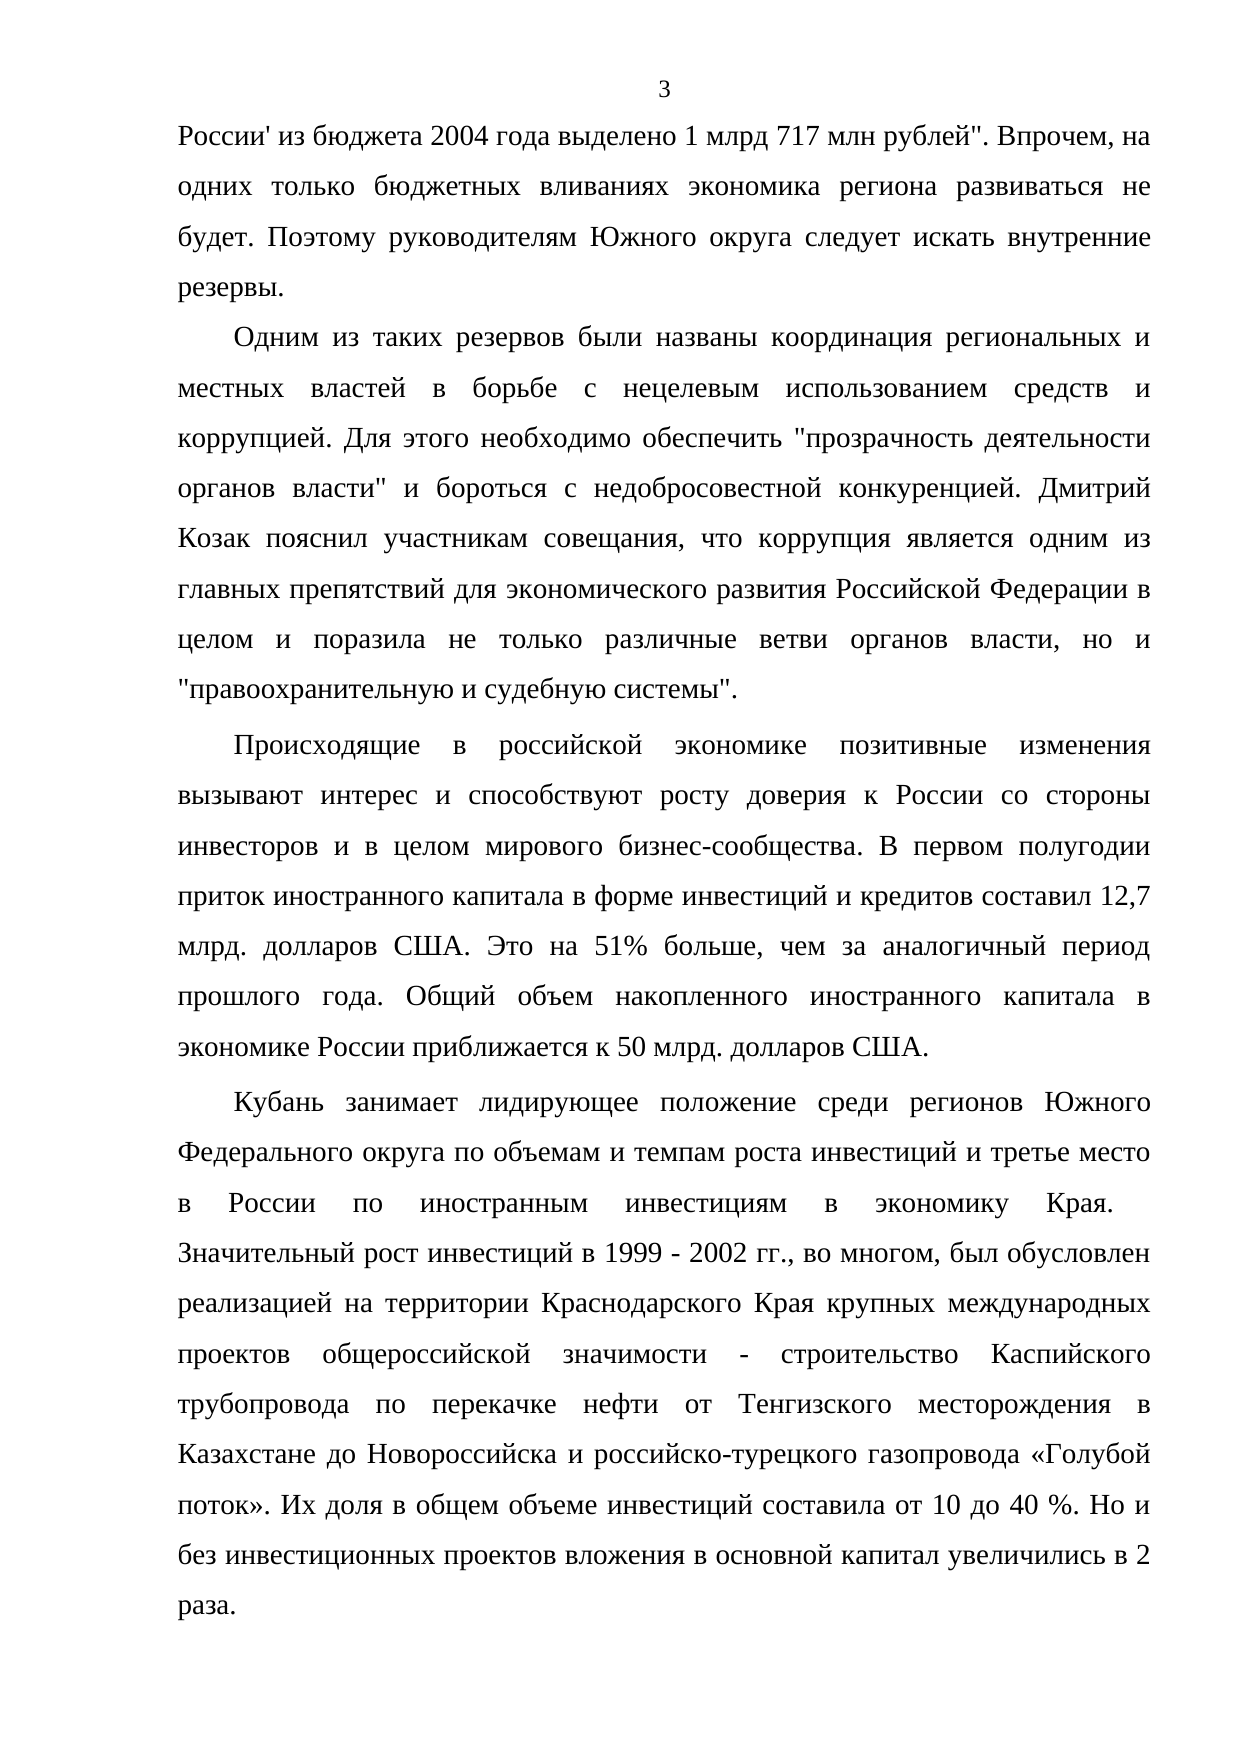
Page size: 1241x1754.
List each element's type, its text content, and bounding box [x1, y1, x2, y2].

text Кубань занимает лидирующее положение среди регионов Южного Федерального округа по объемам и темпам роста инвестиций и третье место в России по иностранным инвестициям в экономику Края. Значительный рост инвестиций в 1999 - 2002 гг., во многом, был обусловлен реализацией на территории Краснодарского Края крупных международных проектов общероссийской значимости - строительство Каспийского трубопровода по перекачке нефти от Тенгизского месторождения в Казахстане до Новороссийска и российско-турецкого газопровода «Голубой поток». Их доля в общем объеме инвестиций составила от 10 до 40 %. Но и без инвестиционных проектов вложения в основной капитал увеличились в 2 раза. [177, 1084, 1152, 1621]
text Одним из таких резервов были названы координация региональных и местных властей в борьбе с нецелевым использованием средств и коррупцией. Для этого необходимо обеспечить "прозрачность деятельности органов власти" и бороться с недобросовестной конкуренцией. Дмитрий Козак пояснил участникам совещания, что коррупция является одним из главных препятствий для экономического развития Российской Федерации в целом и поразила не только различные ветви органов власти, но и "правоохранительную и судебную системы". [177, 319, 1152, 705]
text Происходящие в российской экономике позитивные изменения вызывают интерес и способствуют росту доверия к России со стороны инвесторов и в целом мирового бизнес-сообщества. В первом полугодии приток иностранного капитала в форме инвестиций и кредитов составил 12,7 млрд. долларов США. Это на 51% больше, чем за аналогичный период прошлого года. Общий объем накопленного иностранного капитала в экономике России приближается к 50 млрд. долларов США. [177, 727, 1152, 1062]
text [177, 118, 1152, 303]
